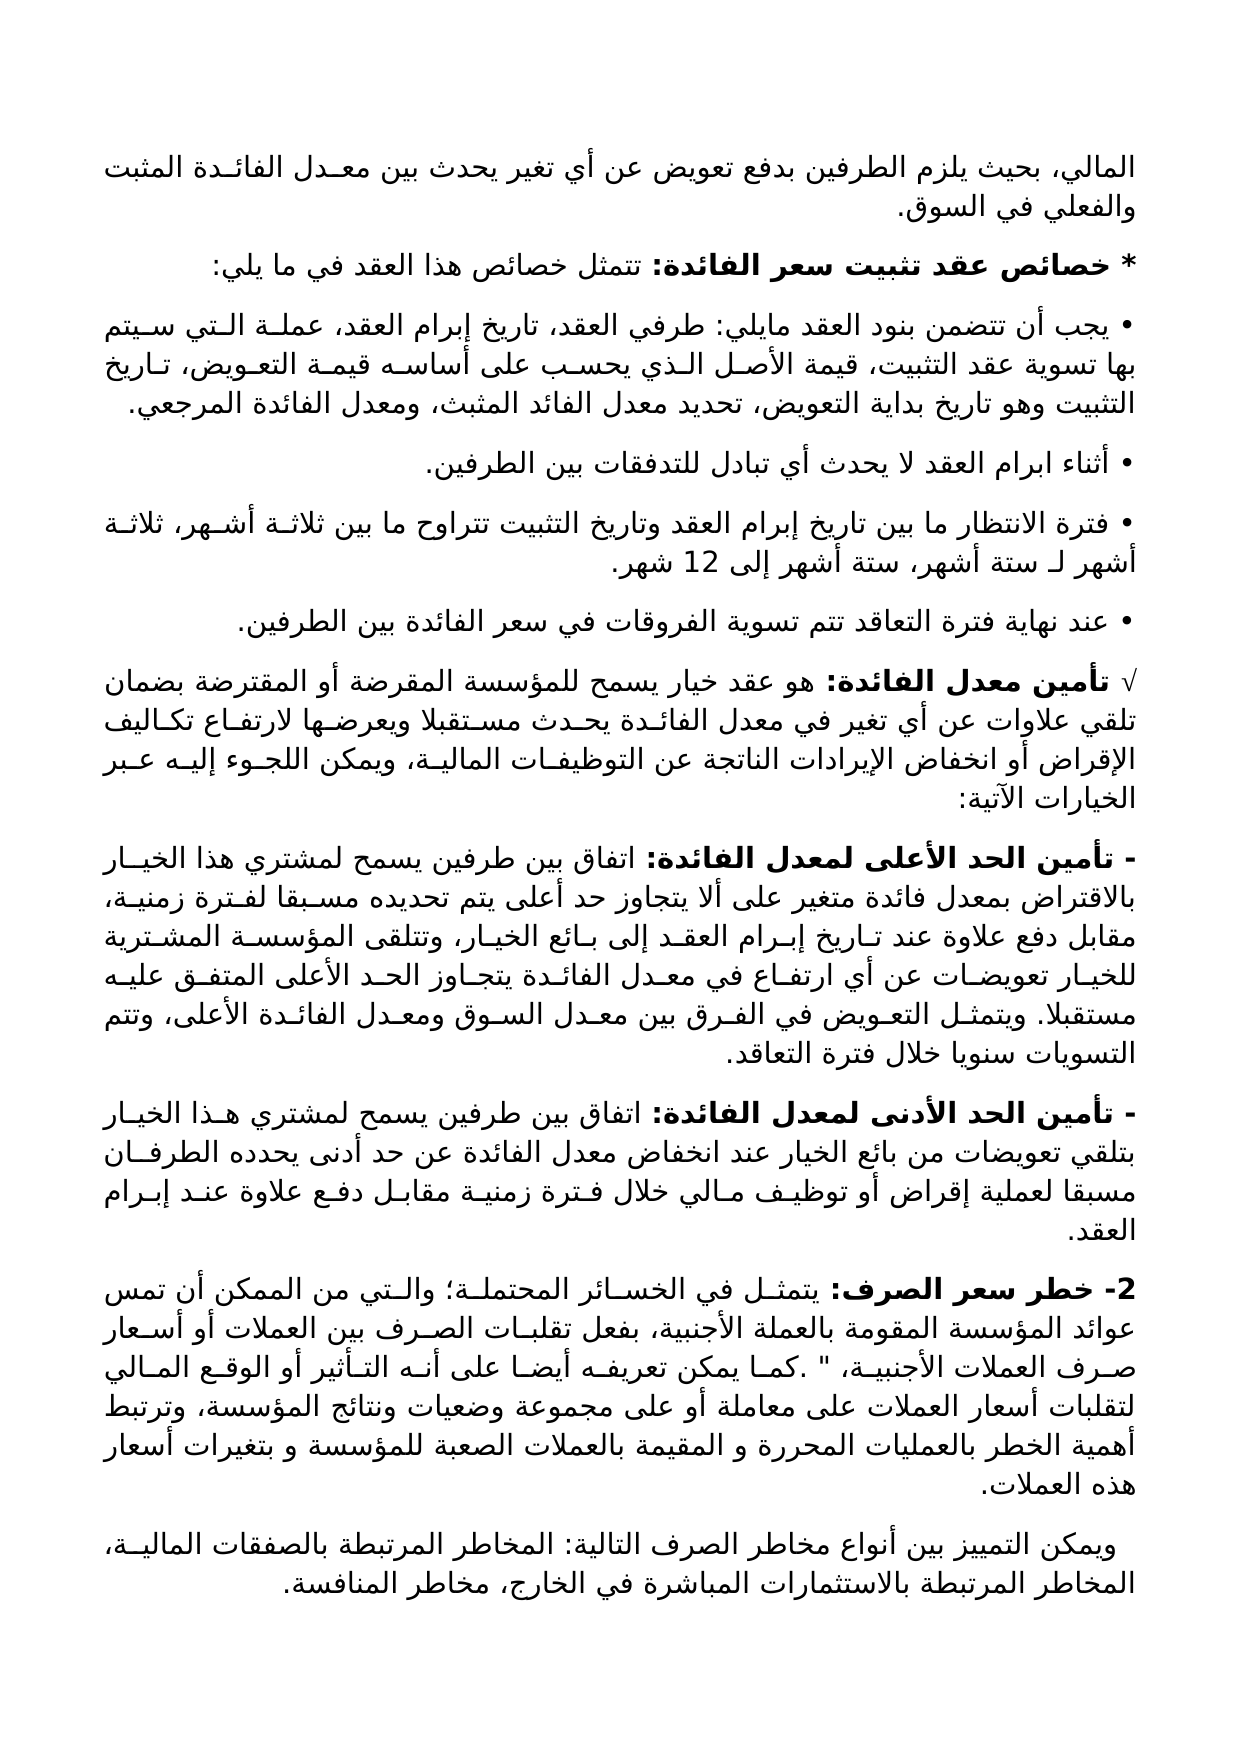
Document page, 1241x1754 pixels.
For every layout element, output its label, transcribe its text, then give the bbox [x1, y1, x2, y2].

text 2- خطر سعر الصرف: يتمثل في الخسائر المحتملة؛ والتي من الممكن أن تمس عوائد المؤسسة المقومة بالعملة الأجنبية، بفعل تقلبات الصرف بين العملات أو أسعار صرف العملات الأجنبية، " .كما يمكن تعريفه أيضا على أنه التأثير أو الوقع المالي لتقلبات أسعار العملات على معاملة أو على مجموعة وضعيات ونتائج المؤسسة، وترتبط أهمية الخطر بالعمليات المحررة و المقيمة بالعملات الصعبة للمؤسسة و بتغيرات أسعار هذه العملات. [103, 1273, 1137, 1501]
text • أثناء ابرام العقد لا يحدث أي تبادل للتدفقات بين الطرفين. [103, 446, 1137, 480]
text • فترة الانتظار ما بين تاريخ إبرام العقد وتاريخ التثبيت تتراوح ما بين ثلاثة أشهر، ثلاثة أشهر لـ ستة أشهر، ستة أشهر إلى 12 شهر. [103, 506, 1137, 579]
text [103, 150, 1137, 223]
text • يجب أن تتضمن بنود العقد مايلي: طرفي العقد، تاريخ إبرام العقد، عملة التي سيتم بها تسوية عقد التثبيت، قيمة الأصل الذي يحسب على أساسه قيمة التعويض، تاريخ التثبيت وهو تاريخ بداية التعويض، تحديد معدل الفائد المثبث، ومعدل الفائدة المرجعي. [103, 308, 1137, 420]
text ويمكن التمييز بين أنواع مخاطر الصرف التالية: المخاطر المرتبطة بالصفقات المالية، المخاطر المرتبطة بالاستثمارات المباشرة في الخارج، مخاطر المنافسة. [103, 1527, 1137, 1600]
text - تأمين الحد الأعلى لمعدل الفائدة: اتفاق بين طرفين يسمح لمشتري هذا الخيار بالاقتراض بمعدل فائدة متغير على ألا يتجاوز حد أعلى يتم تحديده مسبقا لفترة زمنية، مقابل دفع علاوة عند تاريخ إبرام العقد إلى بائع الخيار، وتتلقى المؤسسة المشترية للخيار تعويضات عن أي ارتفاع في معدل الفائدة يتجاوز الحد الأعلى المتفق عليه مستقبلا. ويتمثل التعويض في الفرق بين معدل السوق ومعدل الفائدة الأعلى، وتتم التسويات سنويا خلال فترة التعاقد. [103, 841, 1137, 1070]
text - تأمين الحد الأدنى لمعدل الفائدة: اتفاق بين طرفين يسمح لمشتري هذا الخيار بتلقي تعويضات من بائع الخيار عند انخفاض معدل الفائدة عن حد أدنى يحدده الطرفان مسبقا لعملية إقراض أو توظيف مالي خلال فترة زمنية مقابل دفع علاوة عند إبرام العقد. [103, 1096, 1137, 1247]
text * خصائص عقد تثبيت سعر الفائدة: تتمثل خصائص هذا العقد في ما يلي: [103, 249, 1137, 283]
text √ تأمين معدل الفائدة: هو عقد خيار يسمح للمؤسسة المقرضة أو المقترضة بضمان تلقي علاوات عن أي تغير في معدل الفائدة يحدث مستقبلا ويعرضها لارتفاع تكاليف الإقراض أو انخفاض الإيرادات الناتجة عن التوظيفات المالية، ويمكن اللجوء إليه عبر الخيارات الآتية: [103, 664, 1137, 816]
text • عند نهاية فترة التعاقد تتم تسوية الفروقات في سعر الفائدة بين الطرفين. [103, 605, 1137, 639]
